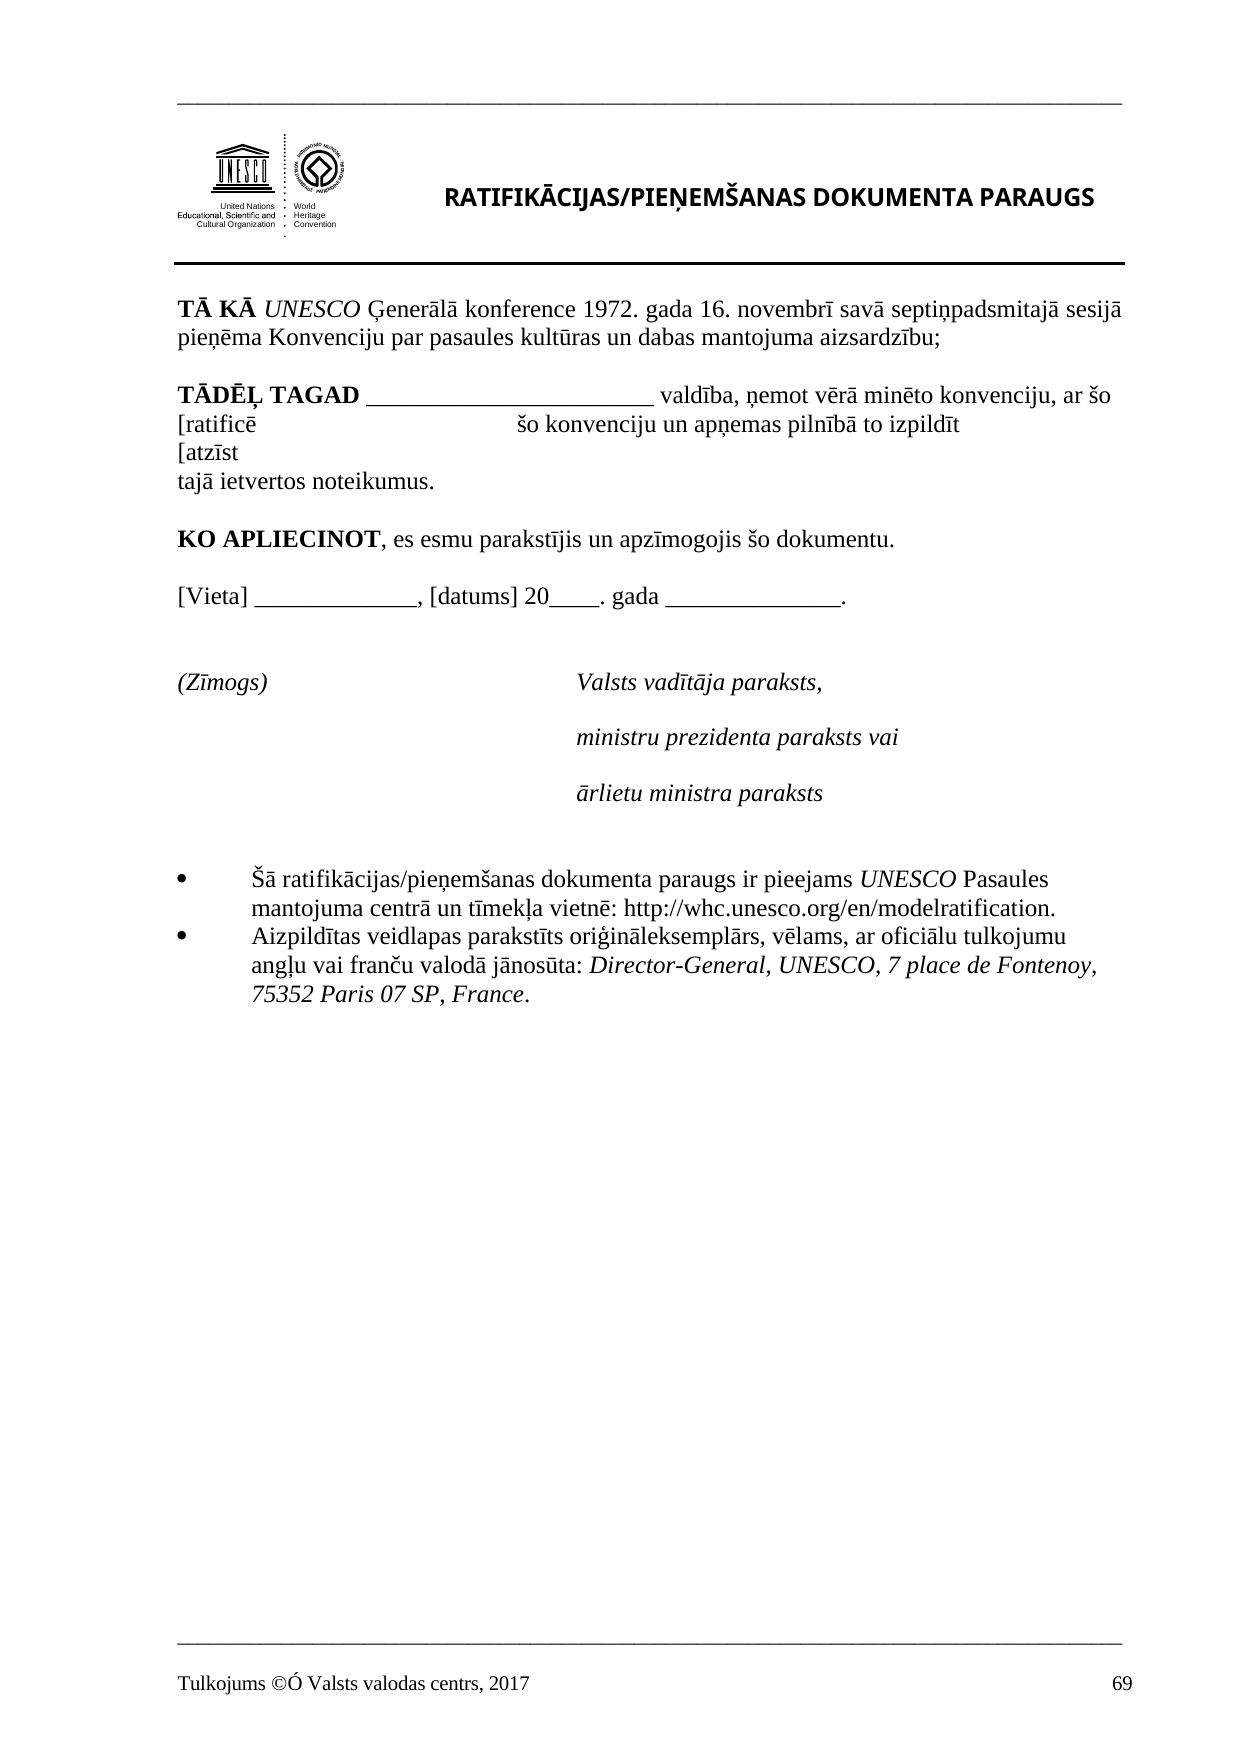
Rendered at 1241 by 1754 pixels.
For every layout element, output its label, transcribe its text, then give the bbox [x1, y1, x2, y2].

text TĀDĒĻ TAGAD _______________________ valdība, ņemot vērā minēto konvenciju, ar šo [177, 380, 1122, 409]
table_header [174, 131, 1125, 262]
text ministru prezidenta paraksts vai [177, 722, 1122, 751]
text (Zīmogs) Valsts vadītāja paraksts, [177, 667, 1122, 696]
list Aizpildītas veidlapas parakstīts oriģināleksemplārs, vēlams, ar oficiālu tulkojumu angļu vai franču valodā jānosūta: Director-General, UNESCO, 7 place de Fontenoy, 75352 Paris 07 SP, France. [177, 921, 1122, 1008]
text TĀ KĀ UNESCO Ģenerālā konference 1972. gada 16. novembrī savā septiņpadsmitajā sesijā pieņēma Konvenciju par pasaules kultūras un dabas mantojuma aizsardzību; [177, 294, 1122, 351]
text [ratificē šo konvenciju un apņemas pilnībā to izpildīt [177, 409, 1122, 437]
text ārlietu ministra paraksts [177, 778, 1122, 806]
text KO APLIECINOT, es esmu parakstījis un apzīmogojis šo dokumentu. [177, 524, 1122, 552]
list Šā ratifikācijas/pieņemšanas dokumenta paraugs ir pieejams UNESCO Pasaules mantojuma centrā un tīmekļa vietnē: http://whc.unesco.org/en/modelratification. [177, 864, 1122, 921]
text [Vieta] _____________, [datums] 20____. gada ______________. [177, 581, 1122, 610]
text tajā ietvertos noteikumus. [177, 466, 1122, 495]
text [atzīst [177, 437, 1122, 466]
